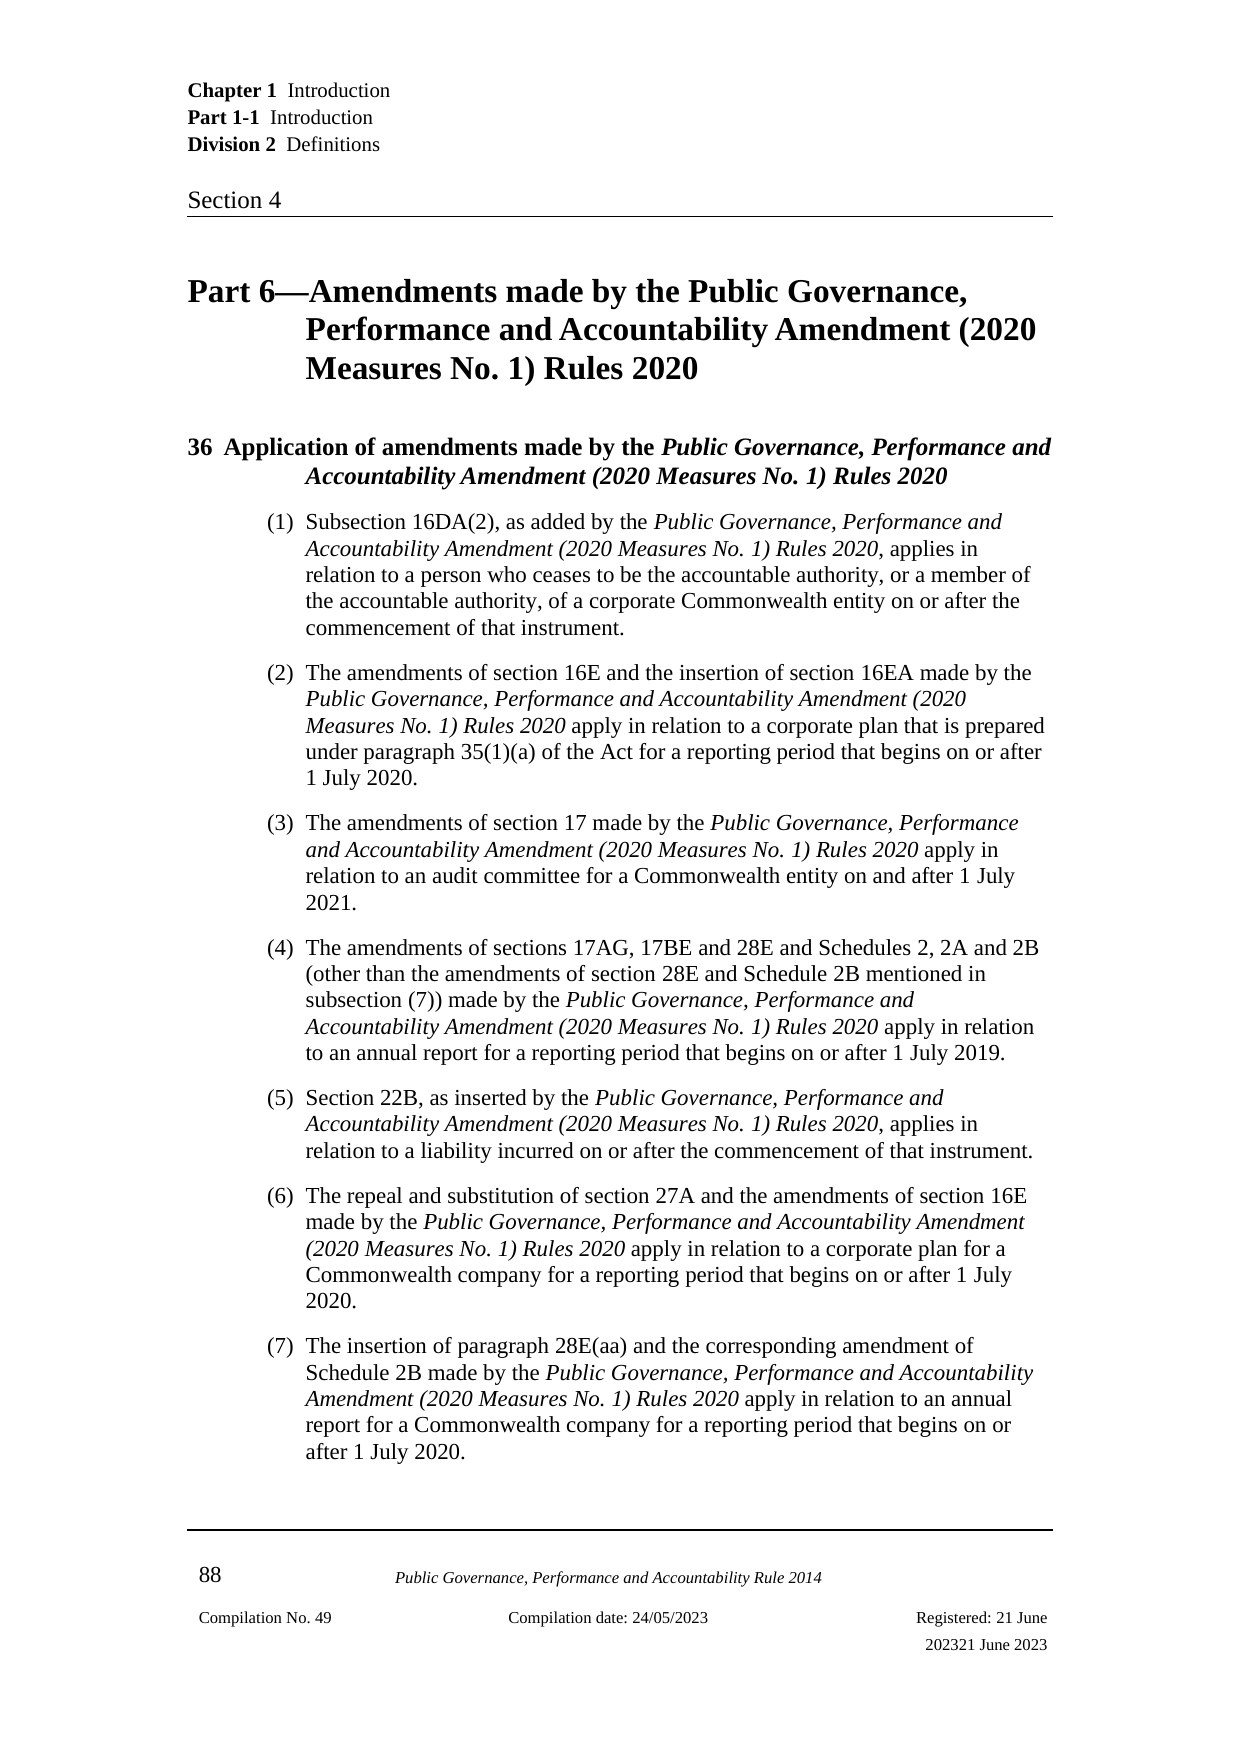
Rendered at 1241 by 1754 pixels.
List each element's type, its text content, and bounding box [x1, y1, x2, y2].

text (2) The amendments of section 16E and the insertion of section 16EA made by the Public Governance, Performance and Accountability Amendment (2020 Measures No. 1) Rules 2020 apply in relation to a corporate plan that is prepared under paragraph 35(1)(a) of the Act for a reporting period that begins on or after 1 July 2020. [187, 659, 1053, 791]
text (4) The amendments of sections 17AG, 17BE and 28E and Schedules 2, 2A and 2B (other than the amendments of section 28E and Schedule 2B mentioned in subsection (7)) made by the Public Governance, Performance and Accountability Amendment (2020 Measures No. 1) Rules 2020 apply in relation to an annual report for a reporting period that begins on or after 1 July 2019. [187, 934, 1053, 1065]
text (6) The repeal and substitution of section 27A and the amendments of section 16E made by the Public Governance, Performance and Accountability Amendment (2020 Measures No. 1) Rules 2020 apply in relation to a corporate plan for a Commonwealth company for a reporting period that begins on or after 1 July 2020. [187, 1182, 1053, 1314]
text 36 Application of amendments made by the Public Governance, Performance and Accountability Amendment (2020 Measures No. 1) Rules 2020 [187, 432, 1053, 490]
text (5) Section 22B, as inserted by the Public Governance, Performance and Accountability Amendment (2020 Measures No. 1) Rules 2020, applies in relation to a liability incurred on or after the commencement of that instrument. [187, 1084, 1053, 1163]
text Part 6—Amendments made by the Public Governance, Performance and Accountability Amendment (2020 Measures No. 1) Rules 2020 [187, 271, 1053, 386]
text (3) The amendments of section 17 made by the Public Governance, Performance and Accountability Amendment (2020 Measures No. 1) Rules 2020 apply in relation to an audit committee for a Commonwealth entity on and after 1 July 2021. [187, 809, 1053, 915]
text (7) The insertion of paragraph 28E(aa) and the corresponding amendment of Schedule 2B made by the Public Governance, Performance and Accountability Amendment (2020 Measures No. 1) Rules 2020 apply in relation to an annual report for a Commonwealth company for a reporting period that begins on or after 1 July 2020. [187, 1332, 1053, 1464]
text (1) Subsection 16DA(2), as added by the Public Governance, Performance and Accountability Amendment (2020 Measures No. 1) Rules 2020, applies in relation to a person who ceases to be the accountable authority, or a member of the accountable authority, of a corporate Commonwealth entity on or after the commencement of that instrument. [187, 508, 1053, 640]
